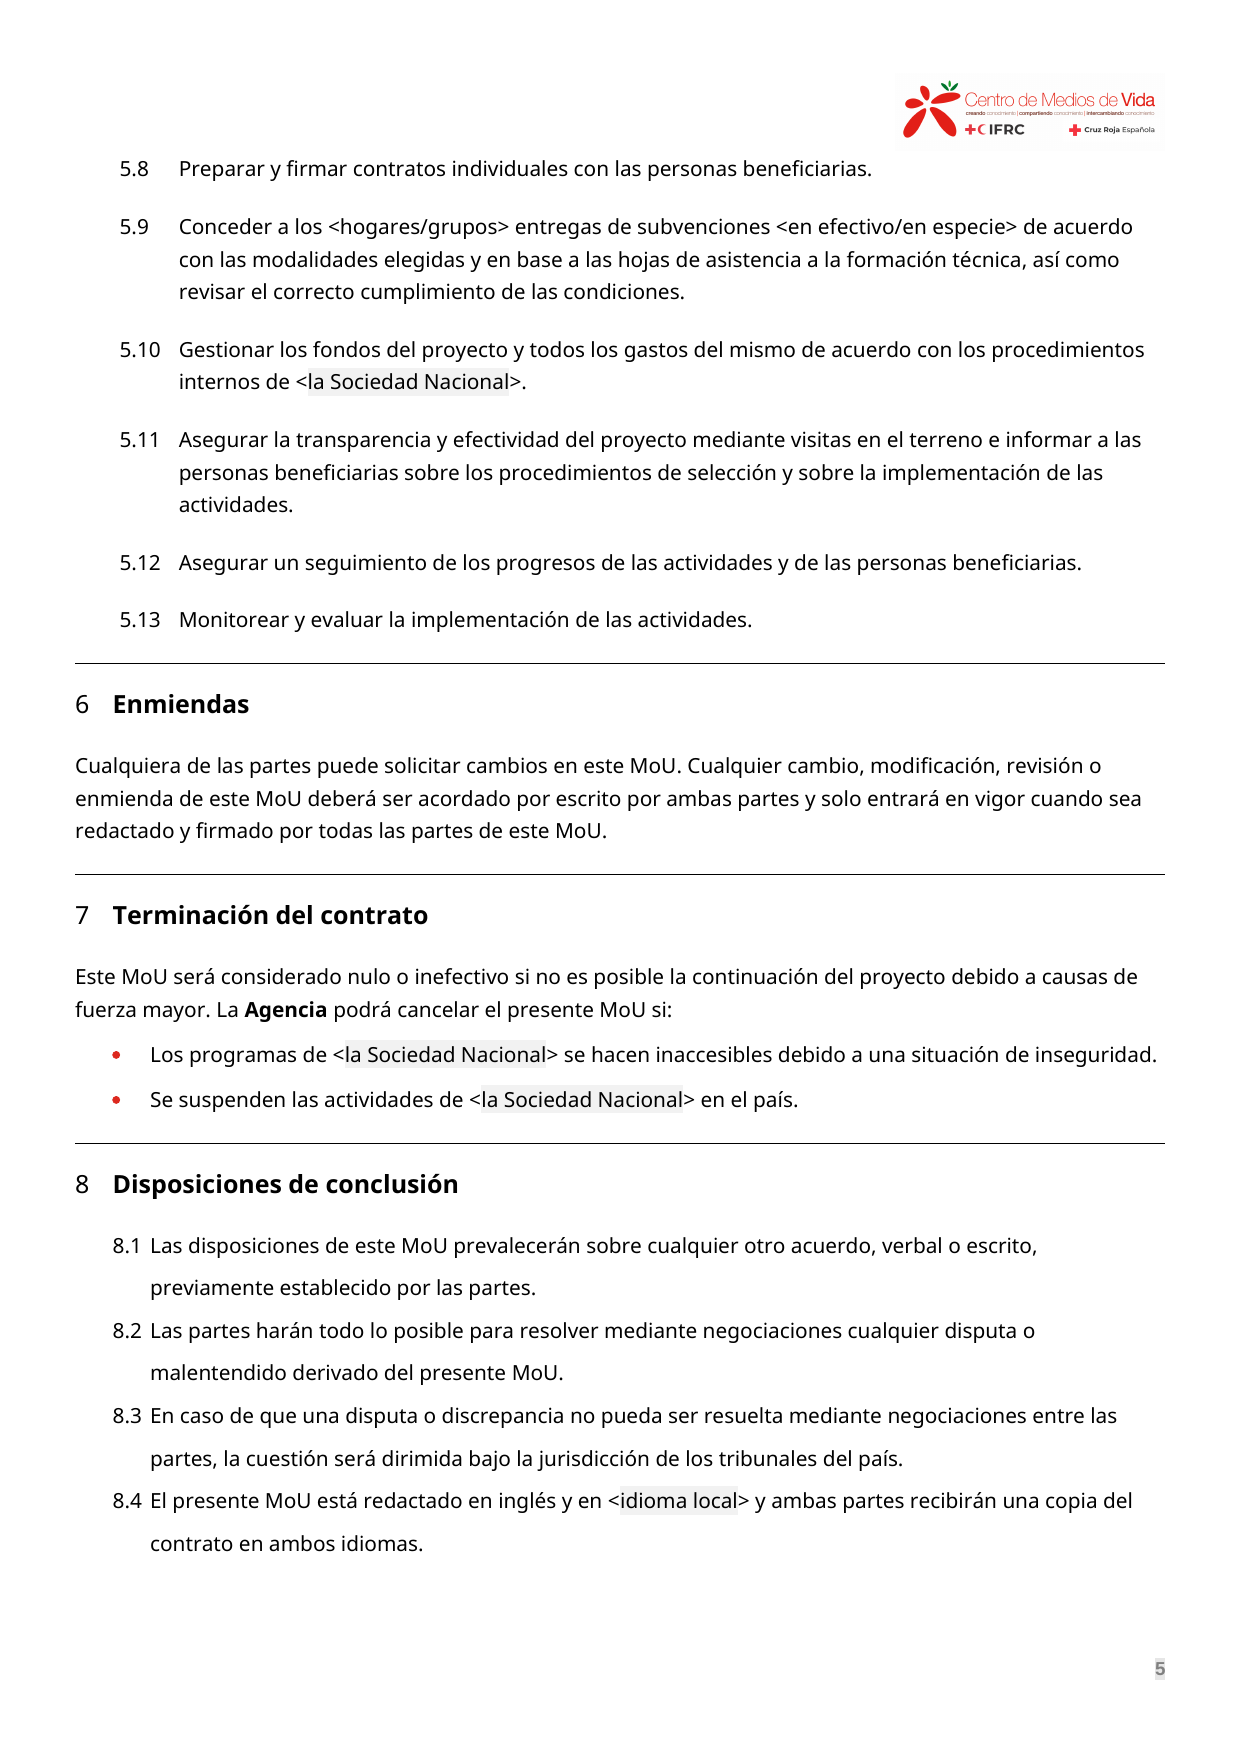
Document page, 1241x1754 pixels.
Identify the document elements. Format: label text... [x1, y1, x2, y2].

subtitle Enmiendas [75, 664, 1165, 721]
list En caso de que una disputa o discrepancia no pueda ser resuelta mediante negociaciones entre las partes, la cuestión será dirimida bajo la jurisdicción de los tribunales del país. [112, 1401, 1165, 1472]
list El presente MoU está redactado en inglés y en <idioma local> y ambas partes recibirán una copia del contrato en ambos idiomas. [112, 1486, 1165, 1557]
text Cualquiera de las partes puede solicitar cambios en este MoU. Cualquier cambio, modificación, revisión o enmienda de este MoU deberá ser acordado por escrito por ambas partes y solo entrará en vigor cuando sea redactado y firmado por todas las partes de este MoU. [75, 751, 1165, 845]
list Conceder a los <hogares/grupos> entregas de subvenciones <en efectivo/en especie> de acuerdo con las modalidades elegidas y en base a las hojas de asistencia a la formación técnica, así como revisar el correcto cumplimiento de las condiciones. [119, 212, 1165, 306]
subtitle Terminación del contrato [75, 875, 1165, 932]
list Asegurar un seguimiento de los progresos de las actividades y de las personas beneficiarias. [119, 548, 1165, 576]
text Este MoU será considerado nulo o inefectivo si no es posible la continuación del proyecto debido a causas de fuerza mayor. La Agencia podrá cancelar el presente MoU si: [75, 962, 1165, 1023]
text Los programas de <la Sociedad Nacional> se hacen inaccesibles debido a una situación de inseguridad. [546, 1040, 1165, 1068]
text Se suspenden las actividades de <la Sociedad Nacional> en el país. [683, 1085, 1165, 1113]
subtitle Disposiciones de conclusión [75, 1144, 1165, 1201]
picture [894, 73, 1166, 151]
list Las partes harán todo lo posible para resolver mediante negociaciones cualquier disputa o malentendido derivado del presente MoU. [112, 1316, 1165, 1387]
list Gestionar los fondos del proyecto y todos los gastos del mismo de acuerdo con los procedimientos internos de <la Sociedad Nacional>. [119, 335, 1165, 396]
list Preparar y firmar contratos individuales con las personas beneficiarias. [119, 154, 1165, 183]
text Los programas de <la Sociedad Nacional> se hacen inaccesibles debido a una situación de inseguridad. [112, 1040, 345, 1068]
list Monitorear y evaluar la implementación de las actividades. [119, 606, 1165, 634]
text Se suspenden las actividades de <la Sociedad Nacional> en el país. [112, 1085, 481, 1113]
list Las disposiciones de este MoU prevalecerán sobre cualquier otro acuerdo, verbal o escrito, previamente establecido por las partes. [112, 1231, 1165, 1302]
list Asegurar la transparencia y efectividad del proyecto mediante visitas en el terreno e informar a las personas beneficiarias sobre los procedimientos de selección y sobre la implementación de las actividades. [119, 425, 1165, 519]
